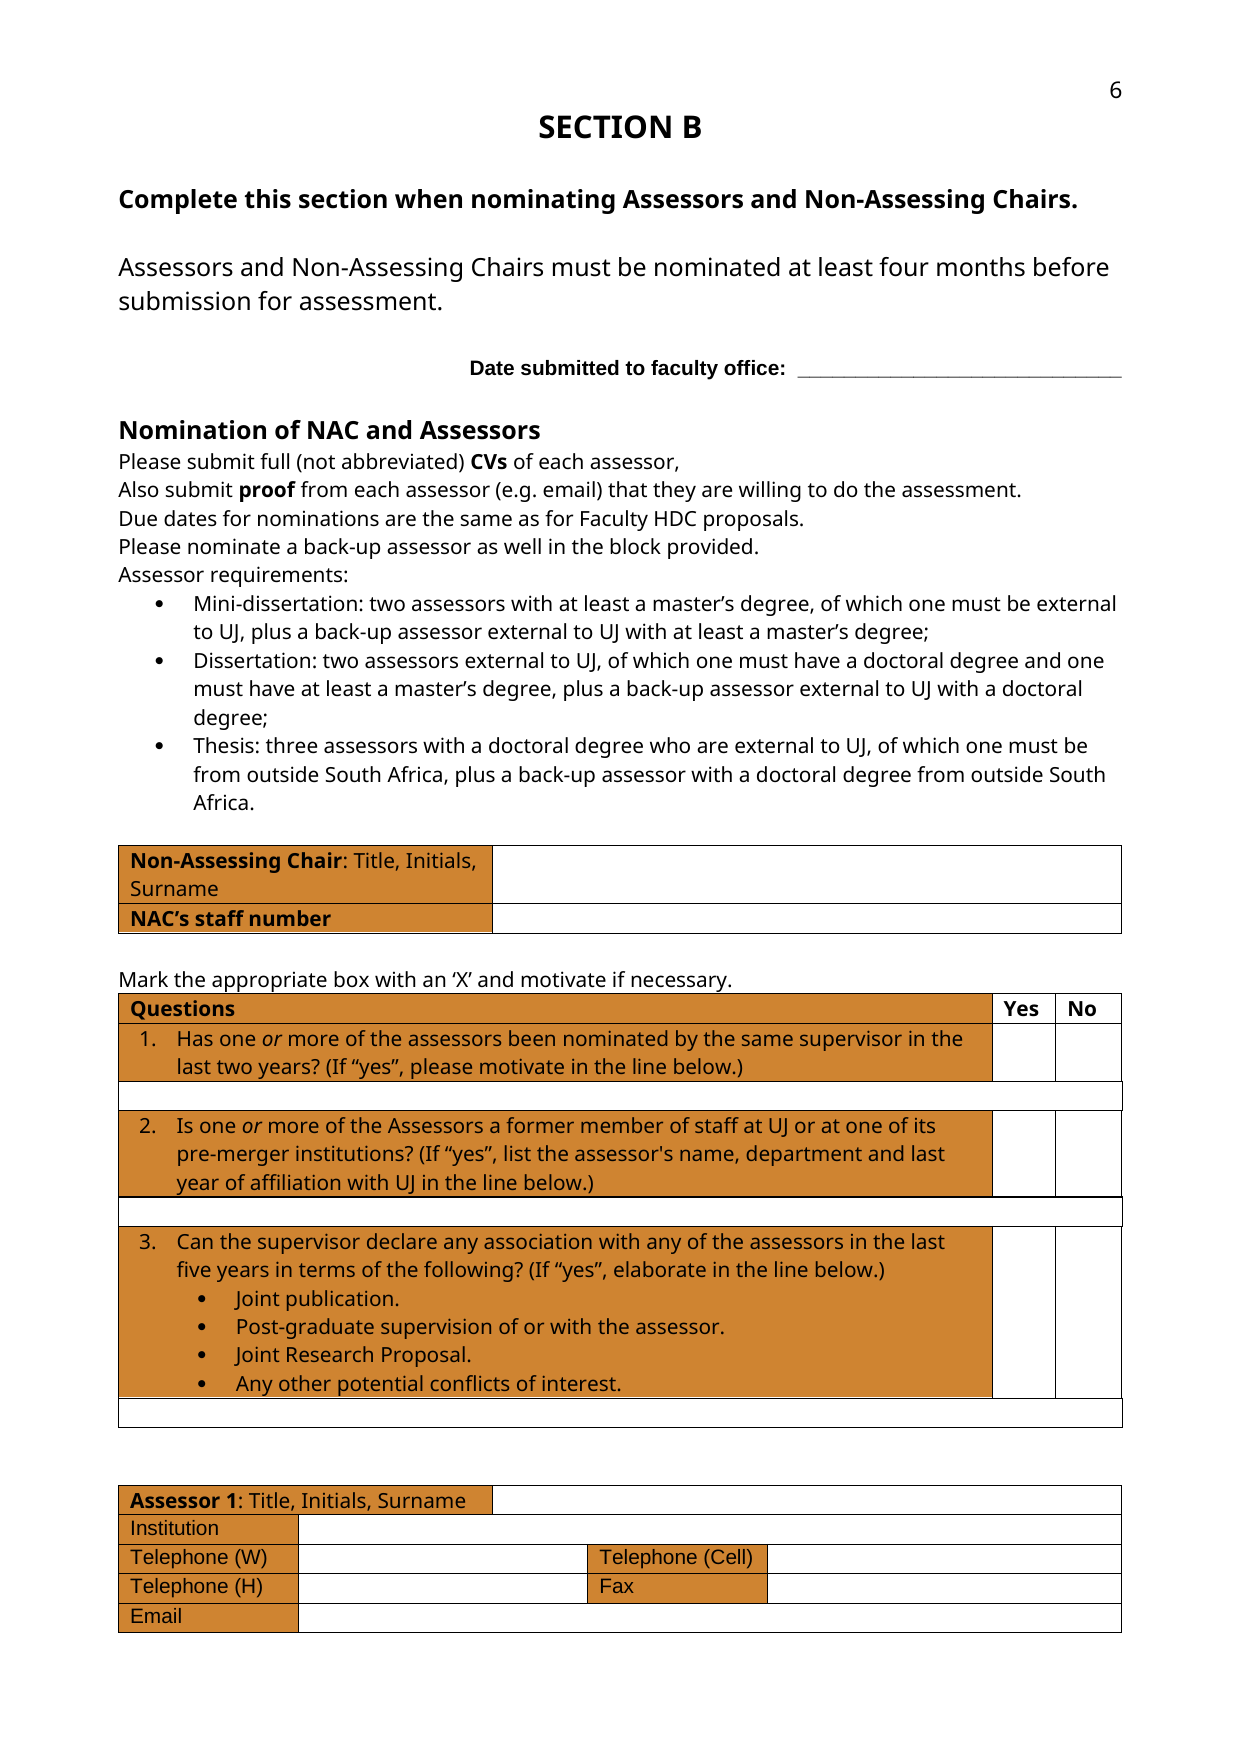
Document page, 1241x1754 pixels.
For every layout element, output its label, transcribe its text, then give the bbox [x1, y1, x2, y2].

table_cell NAC’s staff number [119, 904, 492, 932]
text Due dates for nominations are the same as for Faculty HDC proposals. [118, 504, 1122, 532]
table_cell [768, 1574, 1121, 1603]
table_header Yes [993, 994, 1055, 1023]
table_header No [1056, 994, 1121, 1023]
text Also submit proof from each assessor (e.g. email) that they are willing to do the assessment. [118, 475, 1122, 504]
table_cell [1056, 1111, 1121, 1196]
subtitle Date submitted to faculty office: ____________________________ [118, 356, 1122, 380]
table_cell [119, 1399, 1122, 1427]
list Mini-dissertation: two assessors with at least a master’s degree, of which one must be external to UJ, plus a back-up assessor external to UJ with at least a master’s degree; [156, 589, 1122, 646]
subtitle SECTION B [118, 105, 1122, 148]
table_cell [299, 1574, 587, 1603]
table_header [493, 1486, 1121, 1514]
table_cell [119, 1198, 1122, 1226]
table_cell Institution [119, 1515, 298, 1544]
table_cell Fax [588, 1574, 767, 1603]
text Please submit full (not abbreviated) CVs of each assessor, [118, 447, 1122, 475]
table_cell [299, 1604, 1121, 1632]
text Complete this section when nominating Assessors and Non-Assessing Chairs. [118, 182, 1122, 216]
table_cell Telephone (Cell) [588, 1545, 767, 1573]
table_cell [119, 1082, 1122, 1110]
table_header Non-Assessing Chair: Title, Initials, Surname [119, 846, 492, 903]
table_cell [993, 1024, 1055, 1081]
table_cell [768, 1545, 1121, 1573]
table_cell Email [119, 1604, 298, 1632]
table_cell [1056, 1024, 1121, 1081]
list Dissertation: two assessors external to UJ, of which one must have a doctoral degree and one must have at least a master’s degree, plus a back-up assessor external to UJ with a doctoral degree; [156, 646, 1122, 731]
text Assessors and Non-Assessing Chairs must be nominated at least four months before submission for assessment. [118, 250, 1122, 318]
table_header Questions [119, 994, 992, 1023]
table_cell [299, 1545, 587, 1573]
table_cell [299, 1515, 1121, 1544]
table_cell [493, 904, 1121, 932]
table_cell Is one or more of the Assessors a former member of staff at UJ or at one of its pre-merger institutions? (If “yes”, list the assessor's name, department and last year of affiliation with UJ in the line below.) [119, 1111, 992, 1196]
table_cell [1056, 1227, 1121, 1397]
table_cell Telephone (W) [119, 1545, 298, 1573]
text Please nominate a back-up assessor as well in the block provided. [118, 532, 1122, 561]
subtitle Nomination of NAC and Assessors [118, 413, 1122, 447]
list Thesis: three assessors with a doctoral degree who are external to UJ, of which one must be from outside South Africa, plus a back-up assessor with a doctoral degree from outside South Africa. [156, 731, 1122, 817]
table_cell Has one or more of the assessors been nominated by the same supervisor in the last two years? (If “yes”, please motivate in the line below.) [119, 1024, 992, 1081]
text Assessor requirements: [118, 561, 1122, 589]
table_cell [993, 1227, 1055, 1397]
text Mark the appropriate box with an ‘X’ and motivate if necessary. [118, 965, 1122, 993]
table_cell [993, 1111, 1055, 1196]
table_header [493, 846, 1121, 903]
table_header Assessor 1: Title, Initials, Surname [119, 1486, 492, 1514]
table_cell Can the supervisor declare any association with any of the assessors in the last five years in terms of the following? (If “yes”, elaborate in the line below.) Joint publication. Post-graduate supervision of or with the assessor. Joint Research Proposal. Any other potential conflicts of interest. [119, 1227, 992, 1397]
table_cell Telephone (H) [119, 1574, 298, 1603]
